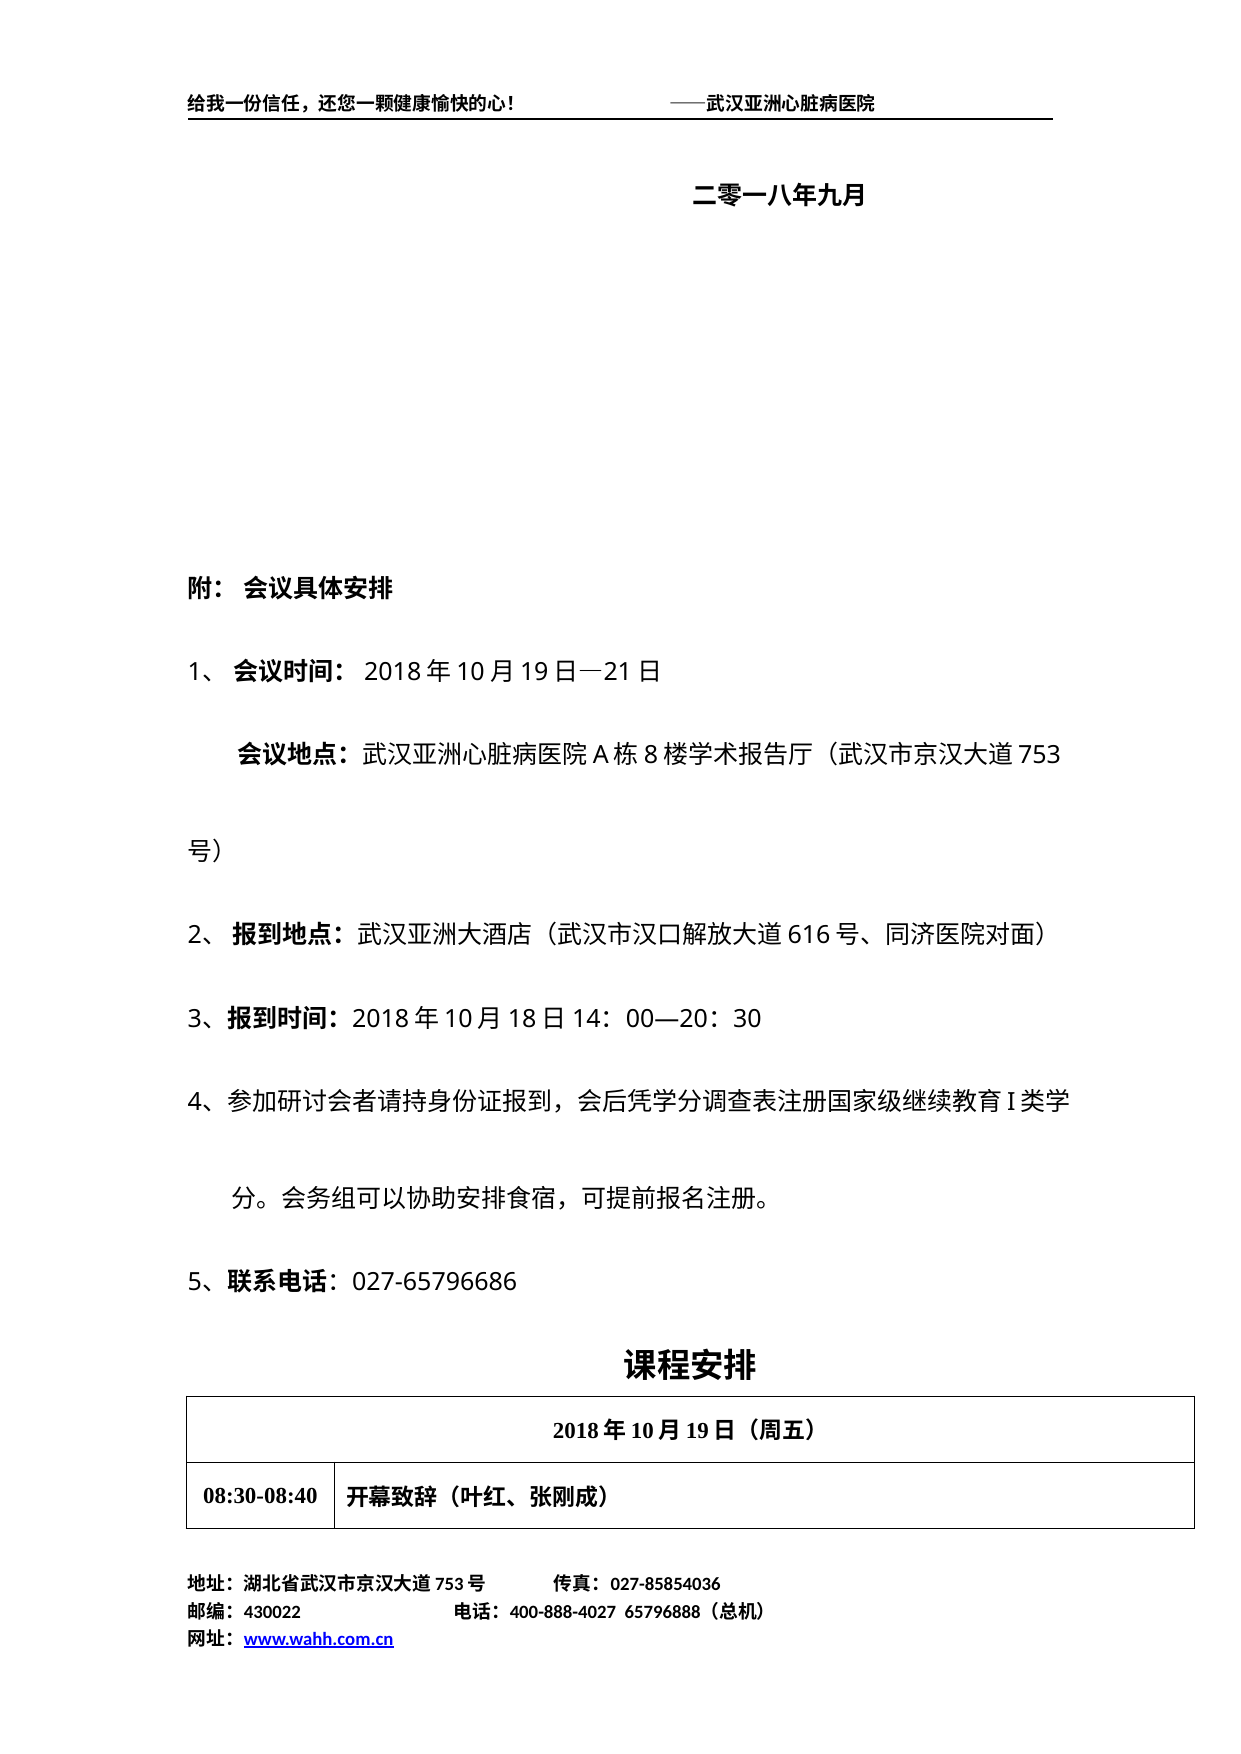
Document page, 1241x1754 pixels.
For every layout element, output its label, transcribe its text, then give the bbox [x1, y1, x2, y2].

text 3、报到时间：2018年10月18日 14：00—20：30 [187, 984, 1084, 1049]
table_cell 08:30-08:40 [187, 1463, 334, 1528]
text 会议地点：武汉亚洲心脏病医院A栋8楼学术报告厅（武汉市京汉大道753号） [187, 720, 1084, 882]
table_cell 开幕致辞（叶红、张刚成） [335, 1463, 1194, 1528]
text 4、参加研讨会者请持身份证报到，会后凭学分调查表注册国家级继续教育I类学分。会务组可以协助安排食宿，可提前报名注册。 [187, 1067, 1084, 1229]
table_cell 2018年10月19日（周五） [187, 1397, 1194, 1462]
list 会议时间： 2018年10月19日—21日 [187, 637, 1084, 702]
table_header 课程安排 [186, 1331, 1194, 1396]
text 附： 会议具体安排 [187, 554, 1053, 619]
text 5、联系电话：027-65796686 [187, 1247, 1084, 1312]
text 二零一八年九月 [187, 161, 1053, 226]
text 2、 报到地点：武汉亚洲大酒店（武汉市汉口解放大道616号、同济医院对面） [187, 901, 1084, 966]
